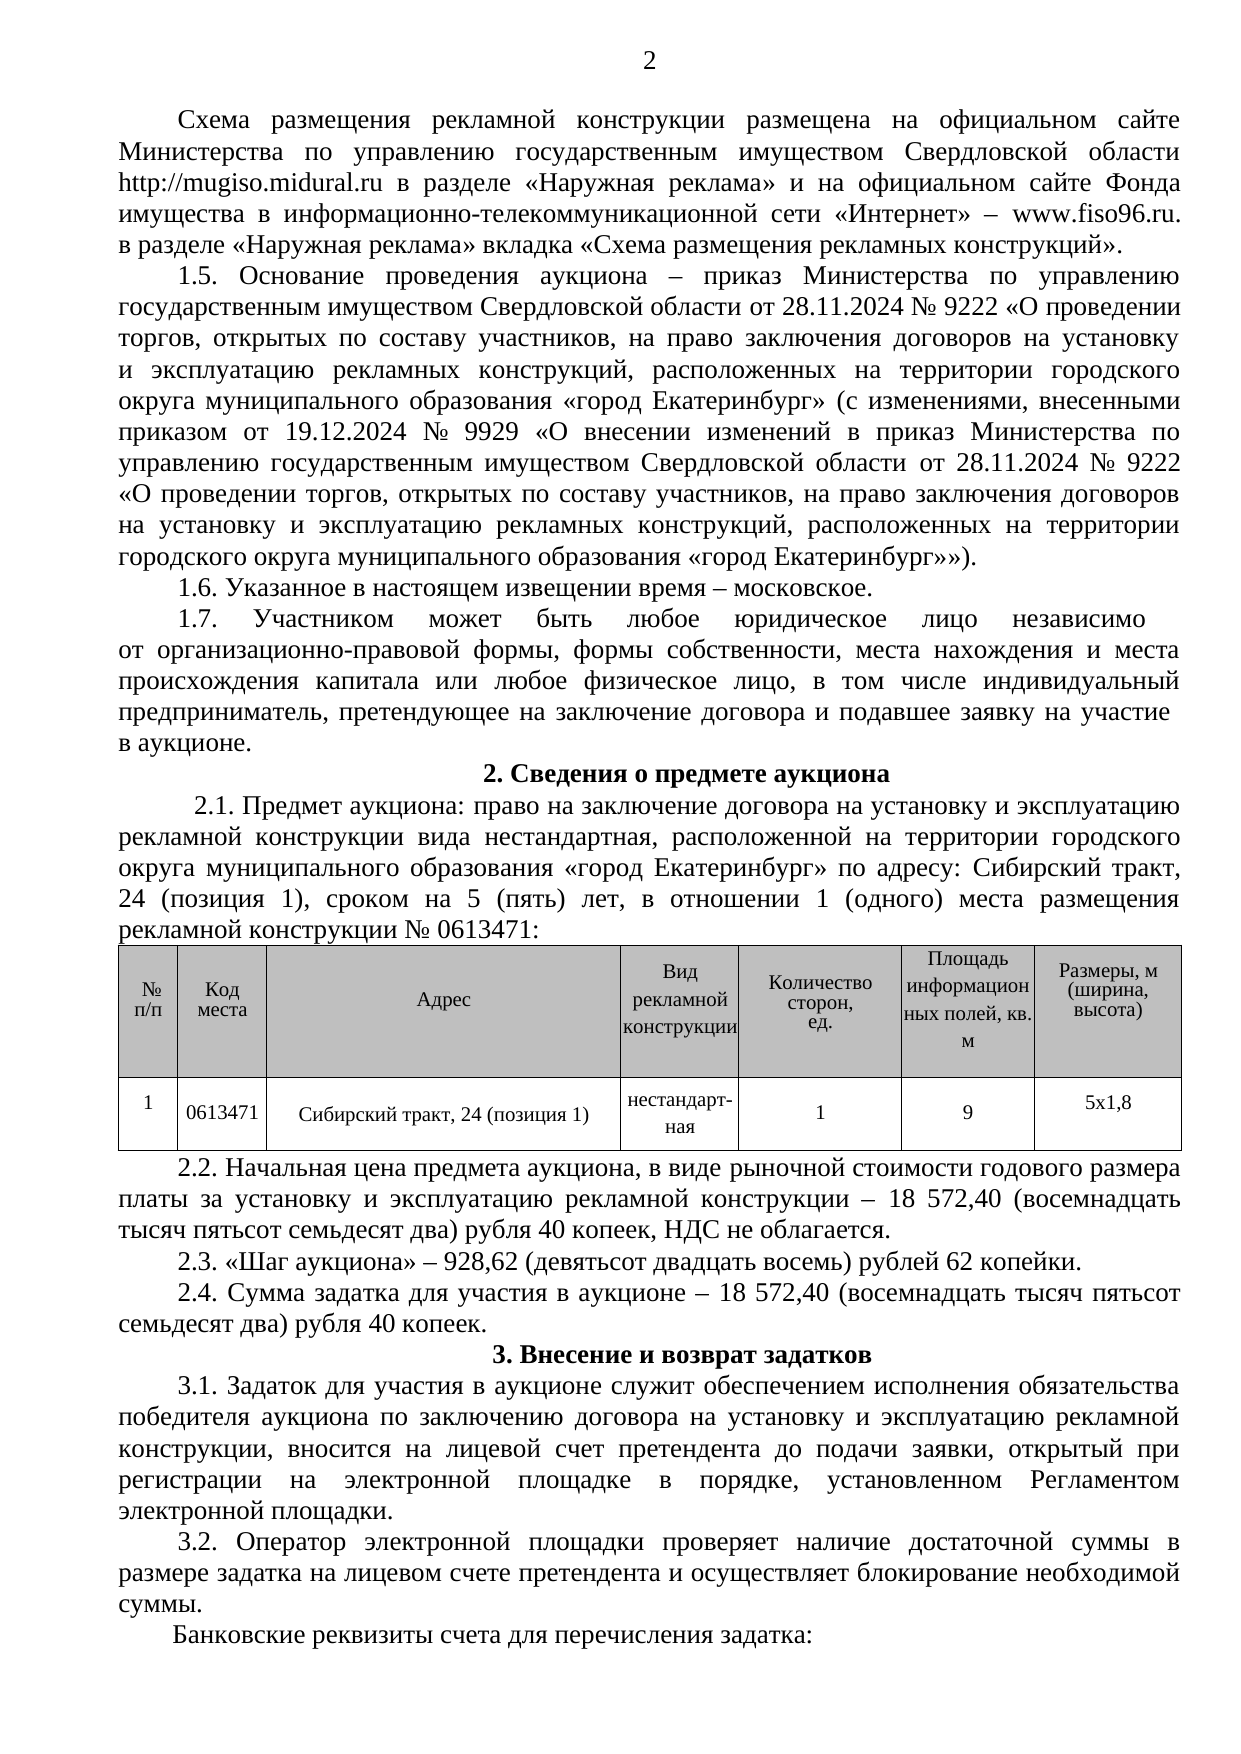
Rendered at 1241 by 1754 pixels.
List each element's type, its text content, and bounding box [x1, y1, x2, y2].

text 3. Внесение и возврат задатков [118, 1338, 1181, 1369]
text 2.3. «Шаг аукциона» – 928,62 (девятьсот двадцать восемь) рублей 62 копейки. [118, 1245, 1181, 1276]
text 2.1. Предмет аукциона: право на заключение договора на установку и эксплуатацию рекламной конструкции вида нестандартная, расположенной на территории городского округа муниципального образования «город Екатеринбург» по адресу: Сибирский тракт, 24 (позиция 1), сроком на 5 (пять) лет, в отношении 1 (одного) места размещения рекламной конструкции № 0613471: [118, 789, 1181, 944]
table_header Вид рекламной конструкции [621, 946, 738, 1077]
table_cell 1 [119, 1078, 177, 1150]
text 1.7. Участником может быть любое юридическое лицо независимо от организационно-правовой формы, формы собственности, места нахождения и места происхождения капитала или любое физическое лицо, в том числе индивидуальный предприниматель, претендующее на заключение договора и подавшее заявку на участие в аукционе. [118, 602, 1181, 758]
table_cell 5х1,8 [1035, 1078, 1181, 1150]
table_cell 1 [739, 1078, 901, 1150]
table_cell 0613471 [178, 1078, 266, 1150]
table_header Количество сторон, ед. [739, 946, 901, 1077]
table_header Площадь информационных полей, кв. м [902, 946, 1034, 1077]
text 1.6. Указанное в настоящем извещении время – московское. [118, 571, 1181, 602]
table_header № п/п [119, 946, 177, 1077]
text 1.5. Основание проведения аукциона – приказ Министерства по управлению государственным имуществом Свердловской области от 28.11.2024 № 9222 «О проведении торгов, открытых по составу участников, на право заключения договоров на установку и эксплуатацию рекламных конструкций, расположенных на территории городского округа муниципального образования «город Екатеринбург» (с изменениями, внесенными приказом от 19.12.2024 № 9929 «О внесении изменений в приказ Министерства по управлению государственным имуществом Свердловской области от 28.11.2024 № 9222 «О проведении торгов, открытых по составу участников, на право заключения договоров на установку и эксплуатацию рекламных конструкций, расположенных на территории городского округа муниципального образования «город Екатеринбург»»). [118, 259, 1181, 571]
table_header Адрес [267, 946, 620, 1077]
table_cell нестандарт-ная [621, 1078, 738, 1150]
text 2.2. Начальная цена предмета аукциона, в виде рыночной стоимости годового размера платы за установку и эксплуатацию рекламной конструкции – 18 572,40 (восемнадцать тысяч пятьсот семьдесят два) рубля 40 копеек, НДС не облагается. [118, 1151, 1181, 1245]
text Схема размещения рекламной конструкции размещена на официальном сайте Министерства по управлению государственным имуществом Свердловской области http://mugiso.midural.ru в разделе «Наружная реклама» и на официальном сайте Фонда имущества в информационно-телекоммуникационной сети «Интернет» – www.fiso96.ru. в разделе «Наружная реклама» вкладка «Схема размещения рекламных конструкций». [118, 103, 1181, 259]
text Банковские реквизиты счета для перечисления задатка: [118, 1618, 1181, 1650]
text 2. Сведения о предмете аукциона [118, 758, 1181, 789]
text 3.2. Оператор электронной площадки проверяет наличие достаточной суммы в размере задатка на лицевом счете претендента и осуществляет блокирование необходимой суммы. [118, 1525, 1181, 1618]
table_header Размеры, м (ширина, высота) [1035, 946, 1181, 1077]
text 3.1. Задаток для участия в аукционе служит обеспечением исполнения обязательства победителя аукциона по заключению договора на установку и эксплуатацию рекламной конструкции, вносится на лицевой счет претендента до подачи заявки, открытый при регистрации на электронной площадке в порядке, установленном Регламентом электронной площадки. [118, 1369, 1181, 1525]
table_cell 9 [902, 1078, 1034, 1150]
table_cell Сибирский тракт, 24 (позиция 1) [267, 1078, 620, 1150]
text 2.4. Сумма задатка для участия в аукционе – 18 572,40 (восемнадцать тысяч пятьсот семьдесят два) рубля 40 копеек. [118, 1276, 1181, 1338]
table_header Код места [178, 946, 266, 1077]
